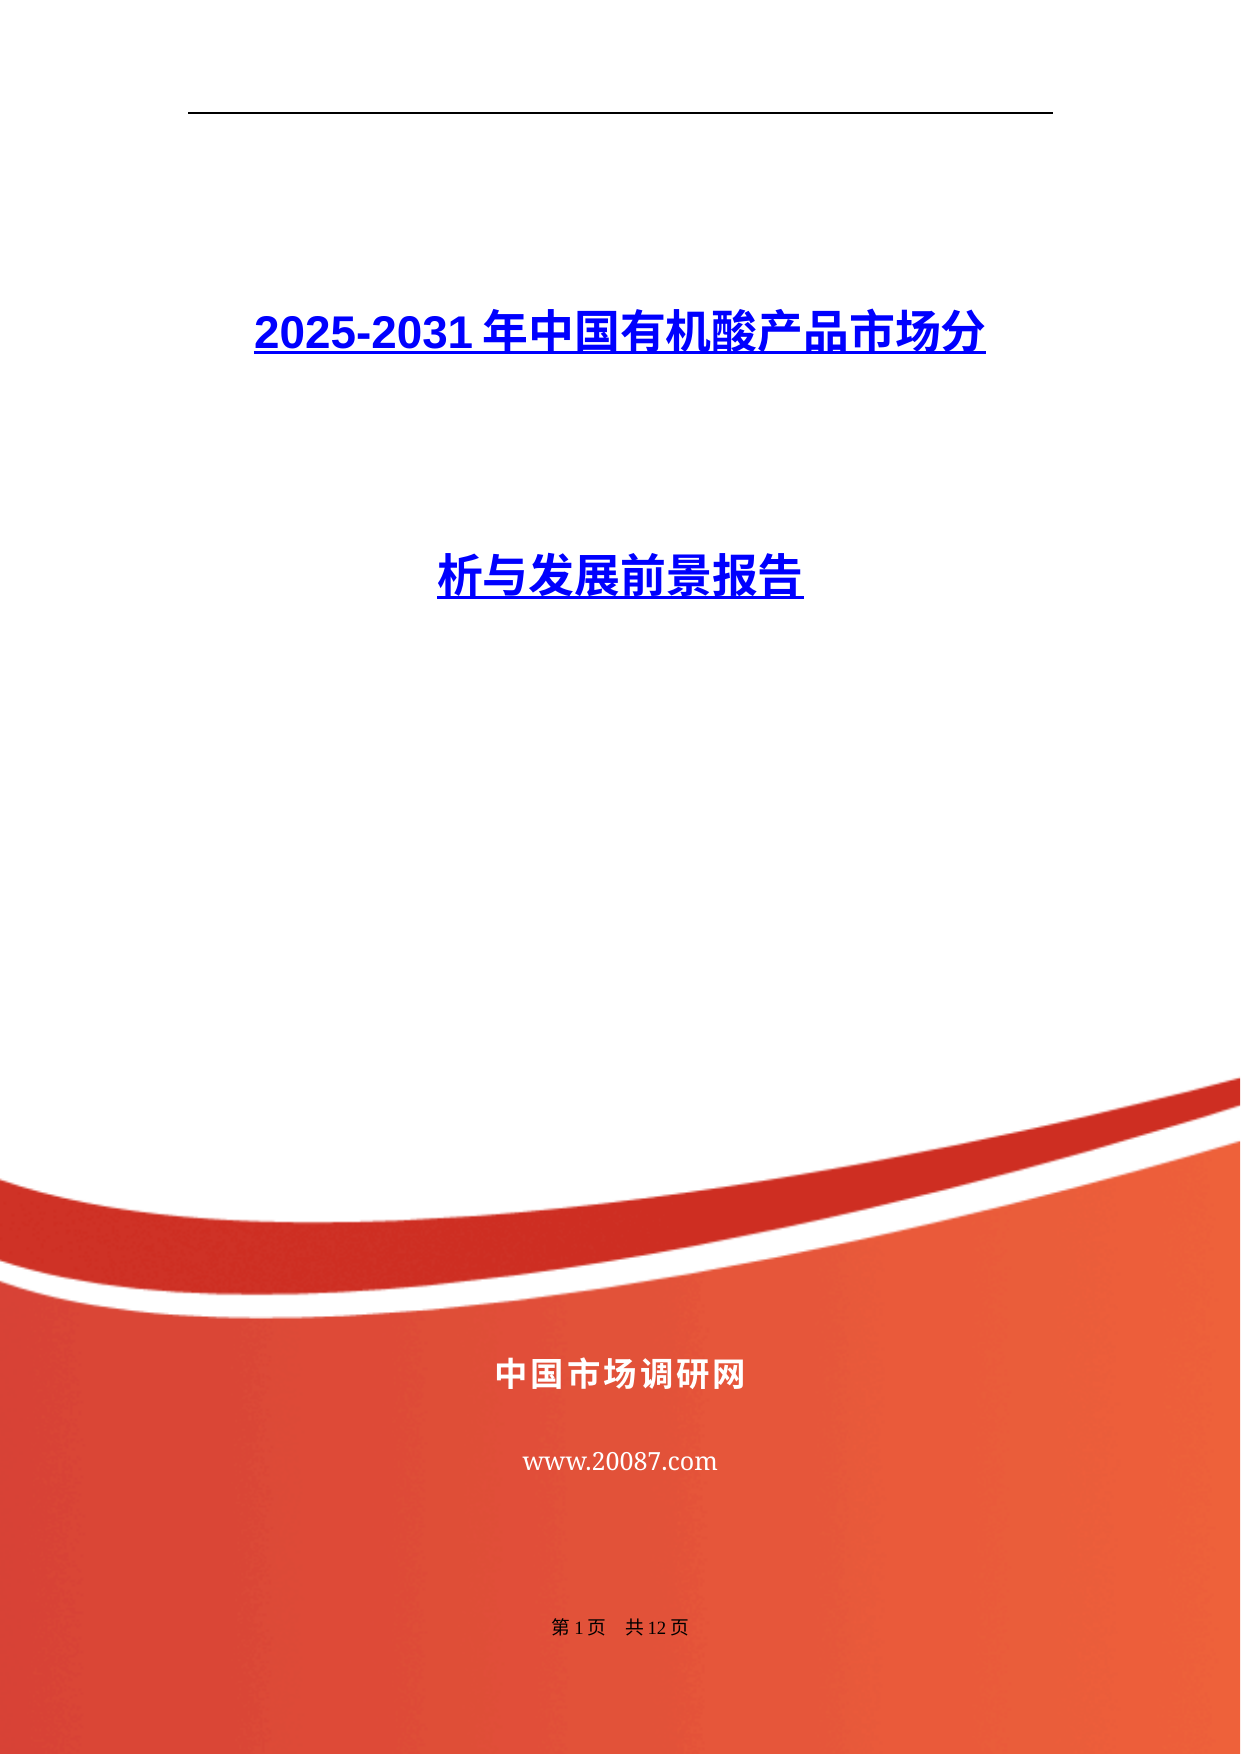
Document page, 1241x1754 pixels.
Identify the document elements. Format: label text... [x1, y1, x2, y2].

picture [0, 1006, 1241, 1754]
table_header 2025-2031年中国有机酸产品市场分析与发展前景报告 [188, 207, 1053, 773]
subtitle 中国市场调研网 [187, 1339, 1053, 1404]
text www.20087.com [187, 1428, 1053, 1493]
